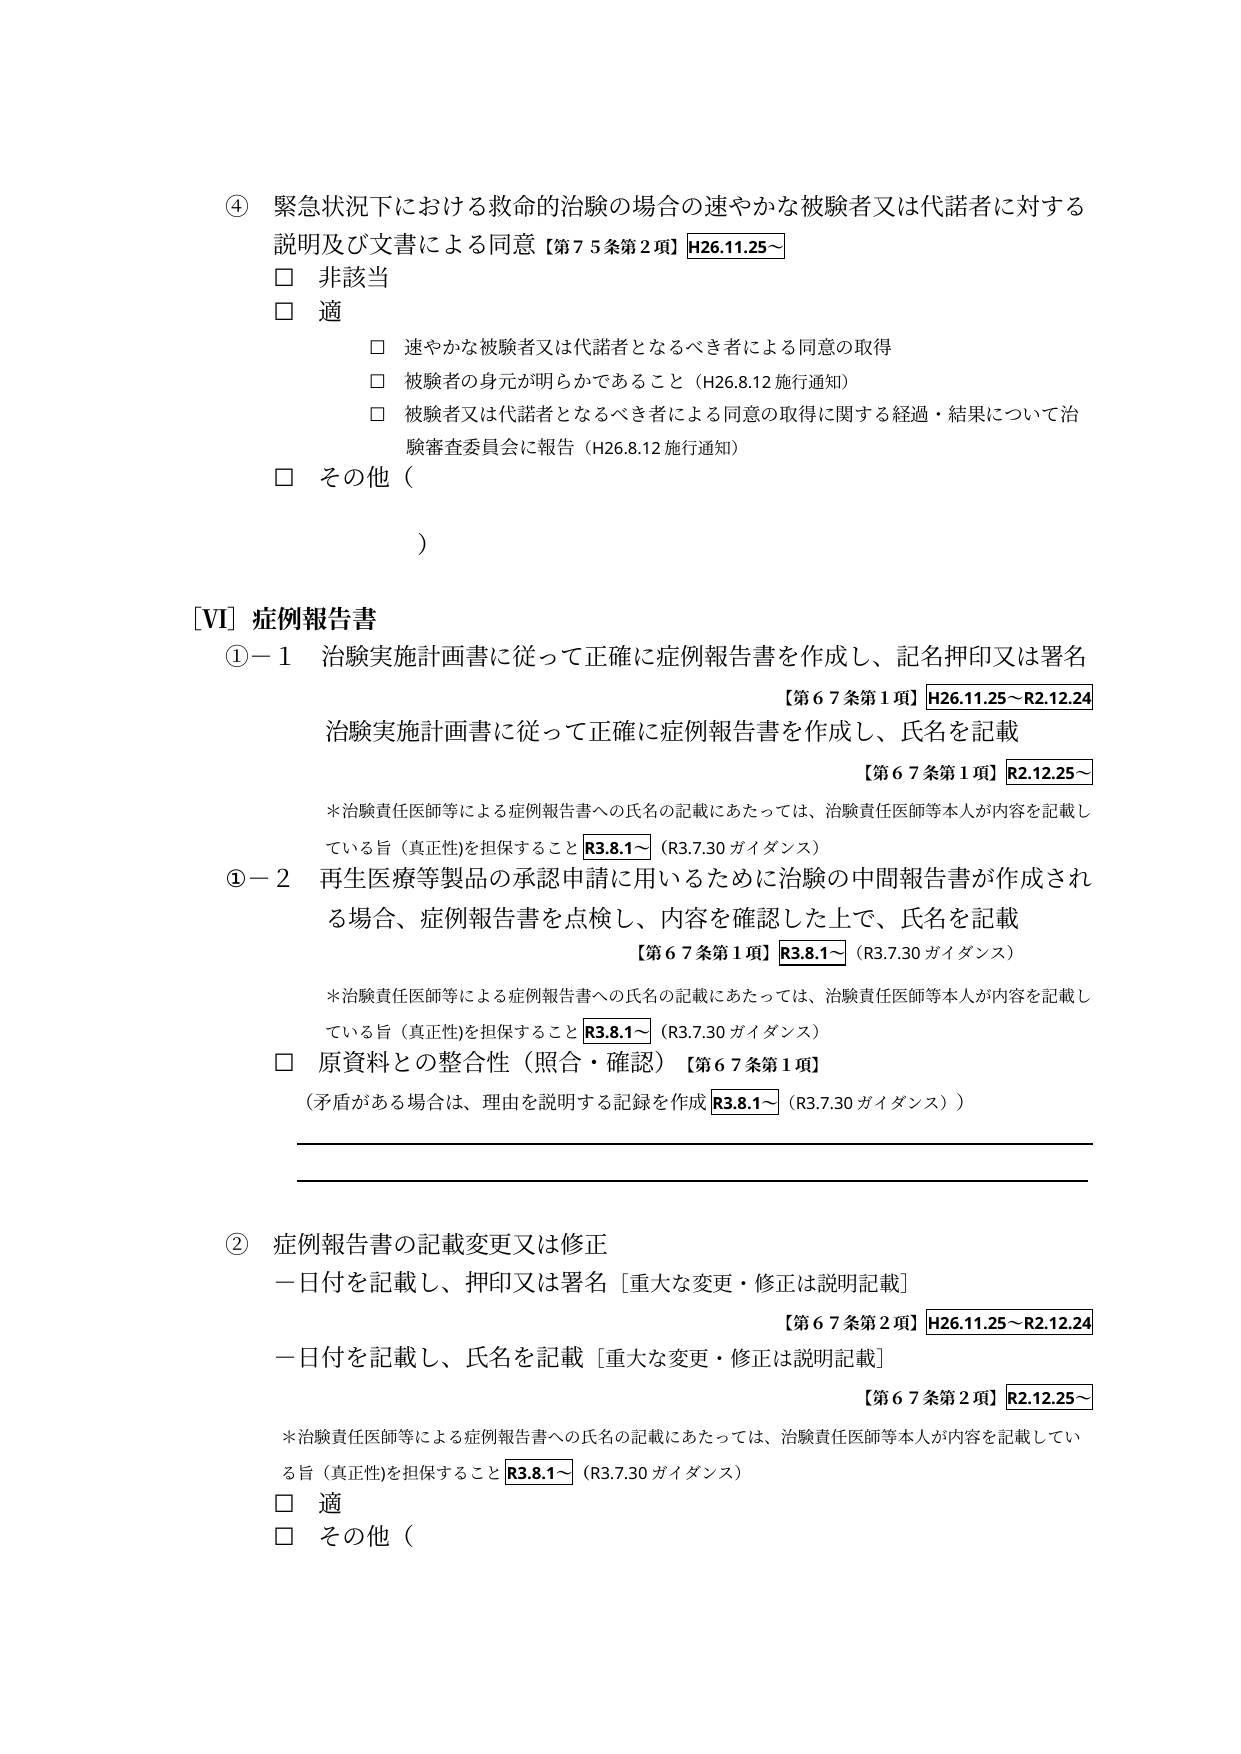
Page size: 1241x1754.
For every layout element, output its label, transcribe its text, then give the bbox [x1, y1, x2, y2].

text 適 [273, 1485, 1092, 1519]
text ② 症例報告書の記載変更又は修正 [177, 1223, 1092, 1260]
list 【第６７条第１項】R3.8.1～（R3.7.30ガイダンス） [846, 939, 1092, 966]
text 原資料との整合性（照合・確認）【第６７条第１項】 [273, 1044, 1092, 1078]
text ［Ⅵ］症例報告書 [177, 598, 1092, 635]
text その他（ ） [273, 1519, 1092, 1585]
text 【第６７条第２項】H26.11.25～R2.12.24 [177, 1298, 1092, 1335]
text 適 [273, 293, 1092, 327]
text －日付を記載し、氏名を記載［重大な変更・修正は説明記載］ [177, 1335, 1092, 1373]
text －日付を記載し、押印又は署名［重大な変更・修正は説明記載］ [177, 1260, 1092, 1298]
text ＊治験責任医師等による症例報告書への氏名の記載にあたっては、治験責任医師等本人が内容を記載している旨（真正性)を担保することR3.8.1～（R3.7.30ガイダンス） [325, 785, 1092, 860]
text ＊治験責任医師等による症例報告書への氏名の記載にあたっては、治験責任医師等本人が内容を記載している旨（真正性)を担保することR3.8.1～（R3.7.30ガイダンス） [325, 969, 1092, 1044]
text 【第６７条第１項】R2.12.25～ [177, 748, 1092, 785]
text 被験者の身元が明らかであること（H26.8.12施行通知） [369, 360, 1092, 393]
text ①－１ 治験実施計画書に従って正確に症例報告書を作成し、記名押印又は署名 [177, 635, 1092, 673]
list 【第６７条第１項】R3.8.1～（R3.7.30ガイダンス） [620, 939, 845, 966]
text 非該当 [273, 260, 1092, 293]
text 治験実施計画書に従って正確に症例報告書を作成し、氏名を記載 [273, 710, 1092, 748]
text その他（ ） [273, 460, 1092, 560]
text 【第６７条第１項】H26.11.25～R2.12.24 [177, 673, 1092, 710]
text ＊治験責任医師等による症例報告書への氏名の記載にあたっては、治験責任医師等本人が内容を記載している旨（真正性)を担保することR3.8.1～（R3.7.30ガイダンス） [280, 1410, 1092, 1485]
text （矛盾がある場合は、理由を説明する記録を作成R3.8.1～（R3.7.30ガイダンス）） [177, 1078, 1092, 1115]
text ①－２ 再生医療等製品の承認申請に用いるために治験の中間報告書が作成される場合、症例報告書を点検し、内容を確認した上で、氏名を記載 [225, 860, 1092, 934]
text 【第６７条第２項】R2.12.25～ [177, 1373, 1092, 1410]
text 速やかな被験者又は代諾者となるべき者による同意の取得 [369, 327, 1092, 360]
text 被験者又は代諾者となるべき者による同意の取得に関する経過・結果について治験審査委員会に報告（H26.8.12施行通知） [369, 393, 1092, 460]
text ④ 緊急状況下における救命的治験の場合の速やかな被験者又は代諾者に対する 説明及び文書による同意【第７５条第２項】H26.11.25～ [177, 185, 1092, 260]
